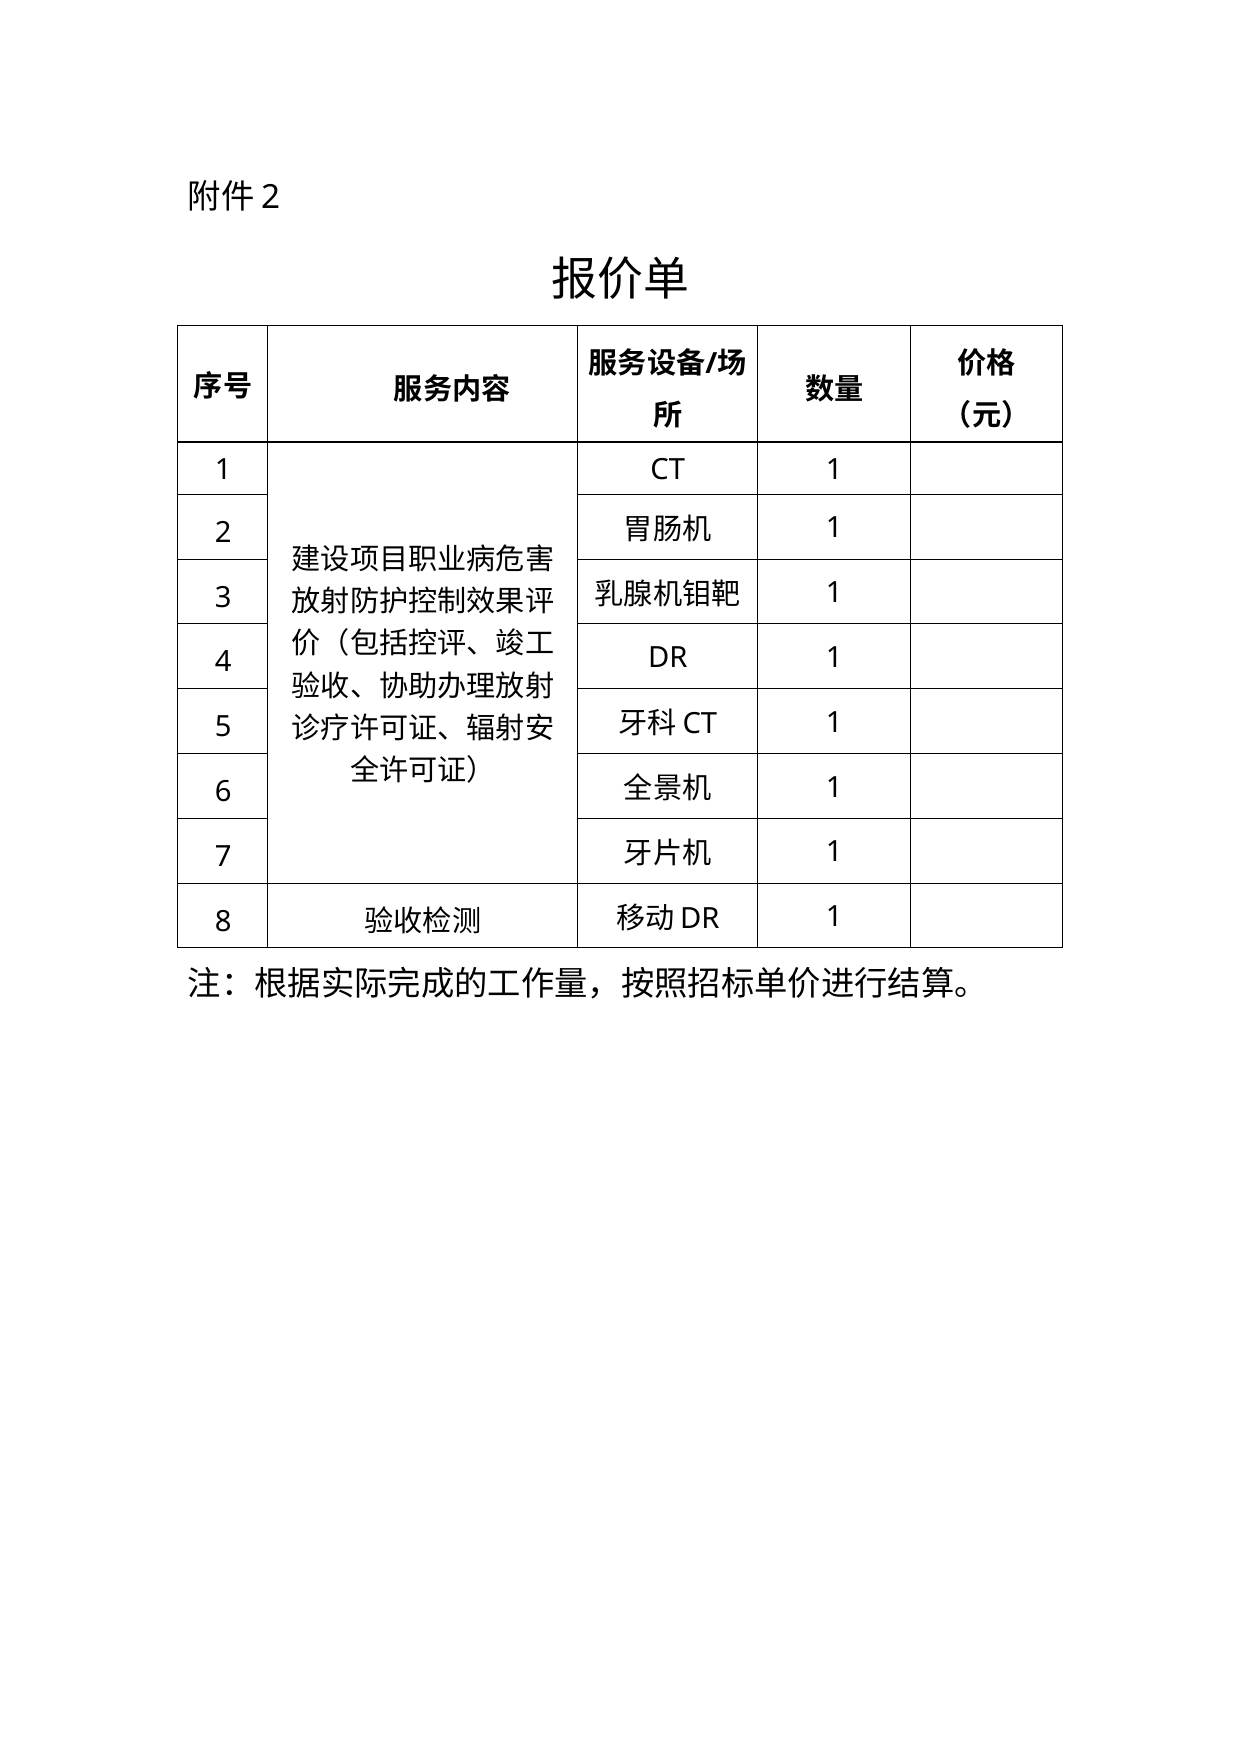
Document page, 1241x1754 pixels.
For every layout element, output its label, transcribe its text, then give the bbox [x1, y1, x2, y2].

text 报价单 [187, 227, 1053, 324]
table_cell [911, 884, 1062, 947]
table_header 服务内容 [268, 326, 577, 441]
table_cell 1 [178, 443, 267, 494]
table_cell 1 [758, 884, 910, 947]
text 附件2 [187, 162, 1053, 227]
table_cell 1 [758, 443, 910, 494]
table_cell [911, 624, 1062, 688]
table_cell 8 [178, 884, 267, 947]
table_cell 胃肠机 [578, 495, 757, 558]
table_cell 1 [758, 624, 910, 688]
table_cell 验收检测 [268, 884, 577, 947]
table_cell [911, 560, 1062, 623]
table_cell 1 [758, 819, 910, 882]
table_cell CT [578, 443, 757, 494]
table_cell 3 [178, 560, 267, 623]
table_header 序号 [178, 326, 267, 441]
table_cell [911, 689, 1062, 753]
table_cell 7 [178, 819, 267, 882]
table_cell 建设项目职业病危害 放射防护控制效果评 价（包括控评、竣工验收、协助办理放射诊疗许可证、辐射安全许可证） [268, 443, 577, 882]
table_cell [911, 495, 1062, 558]
table_cell 乳腺机钼靶 [578, 560, 757, 623]
table_cell 1 [758, 754, 910, 818]
table_cell 6 [178, 754, 267, 818]
table_cell 移动DR [578, 884, 757, 947]
table_cell 4 [178, 624, 267, 688]
table_cell [911, 819, 1062, 882]
table_cell 1 [758, 689, 910, 753]
table_header 价格（元） [911, 326, 1062, 441]
table_cell 牙片机 [578, 819, 757, 882]
table_header 数量 [758, 326, 910, 441]
table_cell [911, 443, 1062, 494]
table_cell 牙科CT [578, 689, 757, 753]
table_cell 1 [758, 495, 910, 558]
text 注：根据实际完成的工作量，按照招标单价进行结算。 [187, 948, 1053, 1013]
table_cell 全景机 [578, 754, 757, 818]
table_cell DR [578, 624, 757, 688]
table_cell [911, 754, 1062, 818]
table_cell 1 [758, 560, 910, 623]
table_cell 5 [178, 689, 267, 753]
table_cell 2 [178, 495, 267, 558]
table_header 服务设备/场所 [578, 326, 757, 441]
